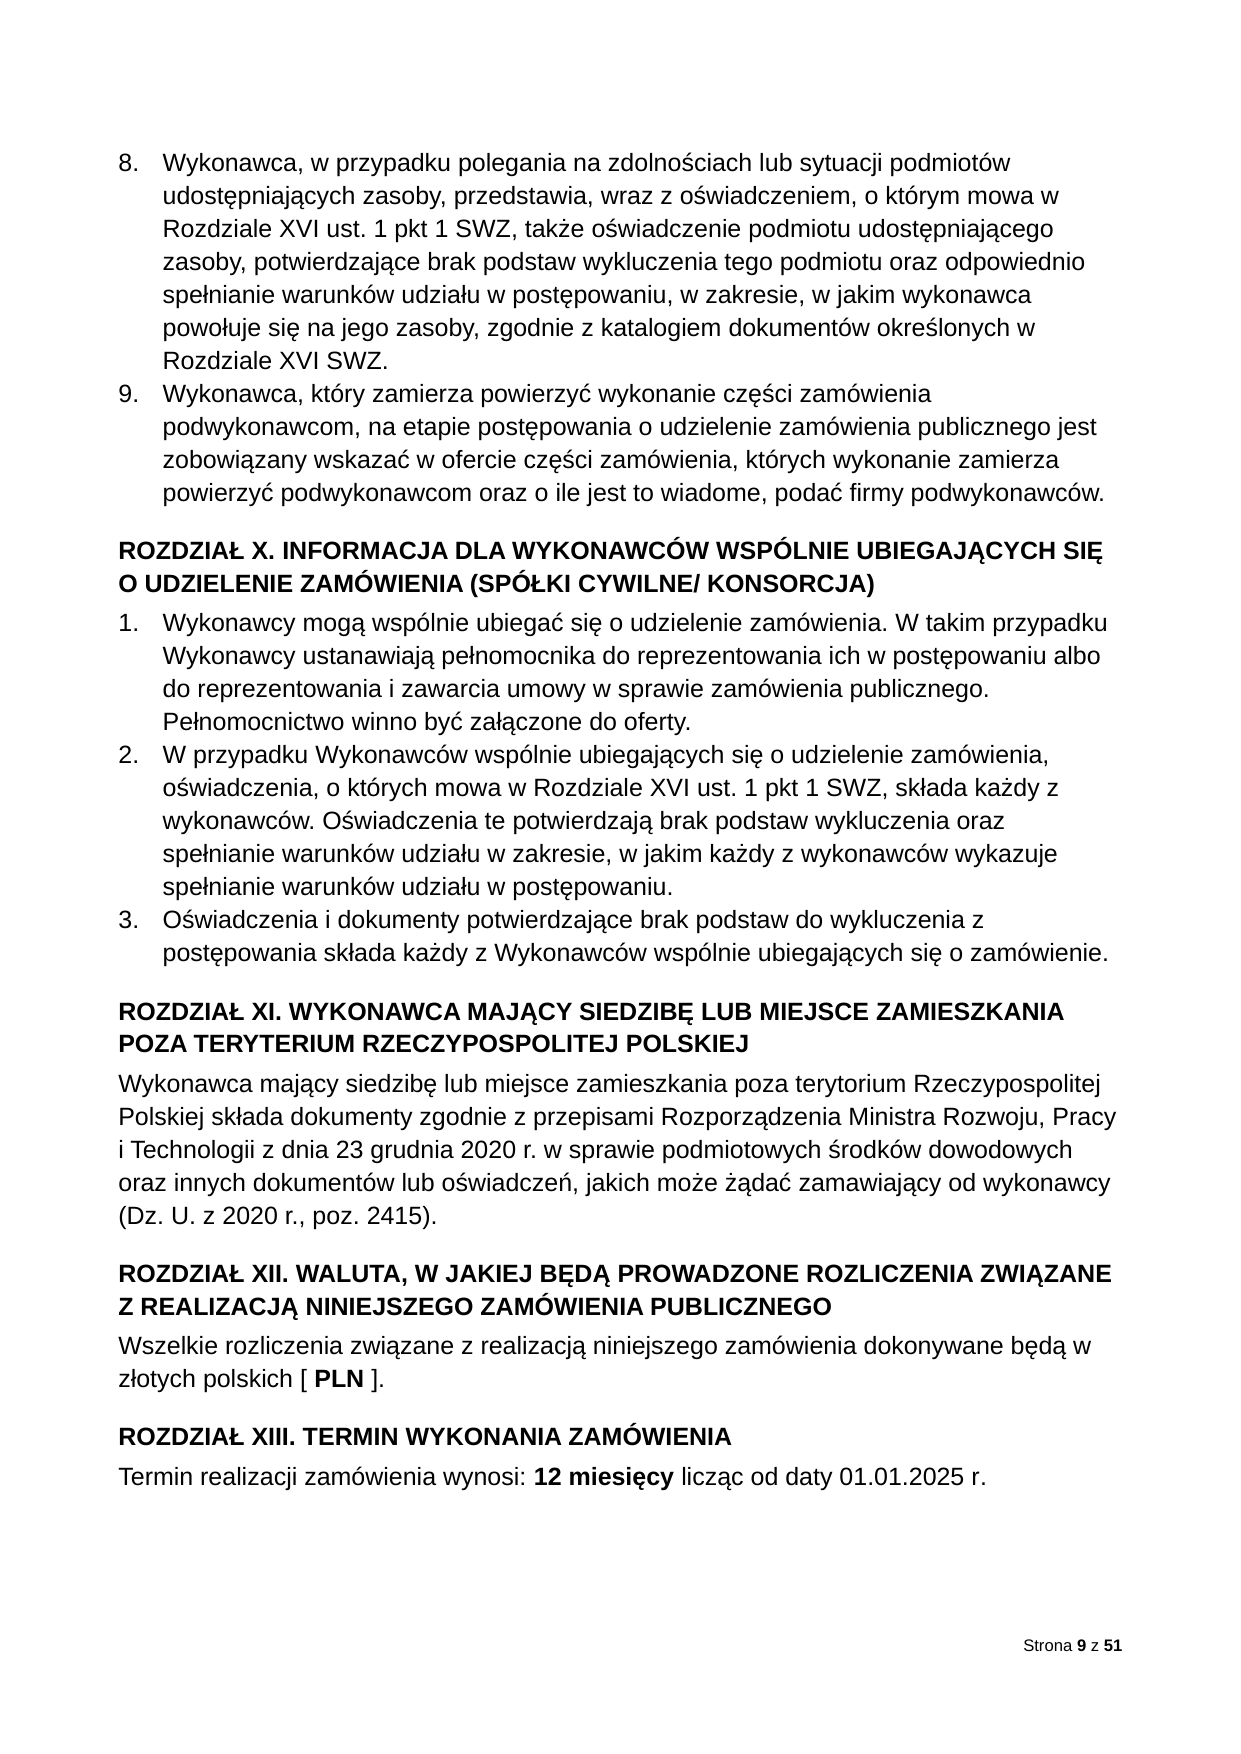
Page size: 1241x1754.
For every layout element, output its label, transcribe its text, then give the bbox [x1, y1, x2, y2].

subtitle ROZDZIAŁ XI. WYKONAWCA MAJĄCY SIEDZIBĘ LUB MIEJSCE ZAMIESZKANIA POZA TERYTERIUM RZECZYPOSPOLITEJ POLSKIEJ [118, 996, 1122, 1058]
text Wszelkie rozliczenia związane z realizacją niniejszego zamówienia dokonywane będą w złotych polskich [ PLN ]. [118, 1331, 1122, 1393]
list W przypadku Wykonawców wspólnie ubiegających się o udzielenie zamówienia, oświadczenia, o których mowa w Rozdziale XVI ust. 1 pkt 1 SWZ, składa każdy z wykonawców. Oświadczenia te potwierdzają brak podstaw wykluczenia oraz spełnianie warunków udziału w zakresie, w jakim każdy z wykonawców wykazuje spełnianie warunków udziału w postępowaniu. [118, 740, 1122, 901]
list Wykonawca, w przypadku polegania na zdolnościach lub sytuacji podmiotów udostępniających zasoby, przedstawia, wraz z oświadczeniem, o którym mowa w Rozdziale XVI ust. 1 pkt 1 SWZ, także oświadczenie podmiotu udostępniającego zasoby, potwierdzające brak podstaw wykluczenia tego podmiotu oraz odpowiednio spełnianie warunków udziału w postępowaniu, w zakresie, w jakim wykonawca powołuje się na jego zasoby, zgodnie z katalogiem dokumentów określonych w Rozdziale XVI SWZ. [118, 148, 1122, 374]
list Termin realizacji zamówienia wynosi: 12 miesięcy licząc od daty 01.01.2025 r. [118, 1461, 1122, 1490]
list Wykonawcy mogą wspólnie ubiegać się o udzielenie zamówienia. W takim przypadku Wykonawcy ustanawiają pełnomocnika do reprezentowania ich w postępowaniu albo do reprezentowania i zawarcia umowy w sprawie zamówienia publicznego. Pełnomocnictwo winno być załączone do oferty. [118, 608, 1122, 736]
subtitle ROZDZIAŁ XIII. TERMIN WYKONANIA ZAMÓWIENIA [118, 1422, 1122, 1451]
subtitle ROZDZIAŁ XII. WALUTA, W JAKIEJ BĘDĄ PROWADZONE ROZLICZENIA ZWIĄZANE Z REALIZACJĄ NINIEJSZEGO ZAMÓWIENIA PUBLICZNEGO [118, 1259, 1122, 1321]
subtitle ROZDZIAŁ X. INFORMACJA DLA WYKONAWCÓW WSPÓLNIE UBIEGAJĄCYCH SIĘ O UDZIELENIE ZAMÓWIENIA (SPÓŁKI CYWILNE/ KONSORCJA) [118, 536, 1122, 598]
list Oświadczenia i dokumenty potwierdzające brak podstaw do wykluczenia z postępowania składa każdy z Wykonawców wspólnie ubiegających się o zamówienie. [118, 905, 1122, 967]
text Wykonawca mający siedzibę lub miejsce zamieszkania poza terytorium Rzeczypospolitej Polskiej składa dokumenty zgodnie z przepisami Rozporządzenia Ministra Rozwoju, Pracy i Technologii z dnia 23 grudnia 2020 r. w sprawie podmiotowych środków dowodowych oraz innych dokumentów lub oświadczeń, jakich może żądać zamawiający od wykonawcy (Dz. U. z 2020 r., poz. 2415). [118, 1069, 1122, 1229]
list Wykonawca, który zamierza powierzyć wykonanie części zamówienia podwykonawcom, na etapie postępowania o udzielenie zamówienia publicznego jest zobowiązany wskazać w ofercie części zamówienia, których wykonanie zamierza powierzyć podwykonawcom oraz o ile jest to wiadome, podać firmy podwykonawców. [118, 379, 1122, 507]
